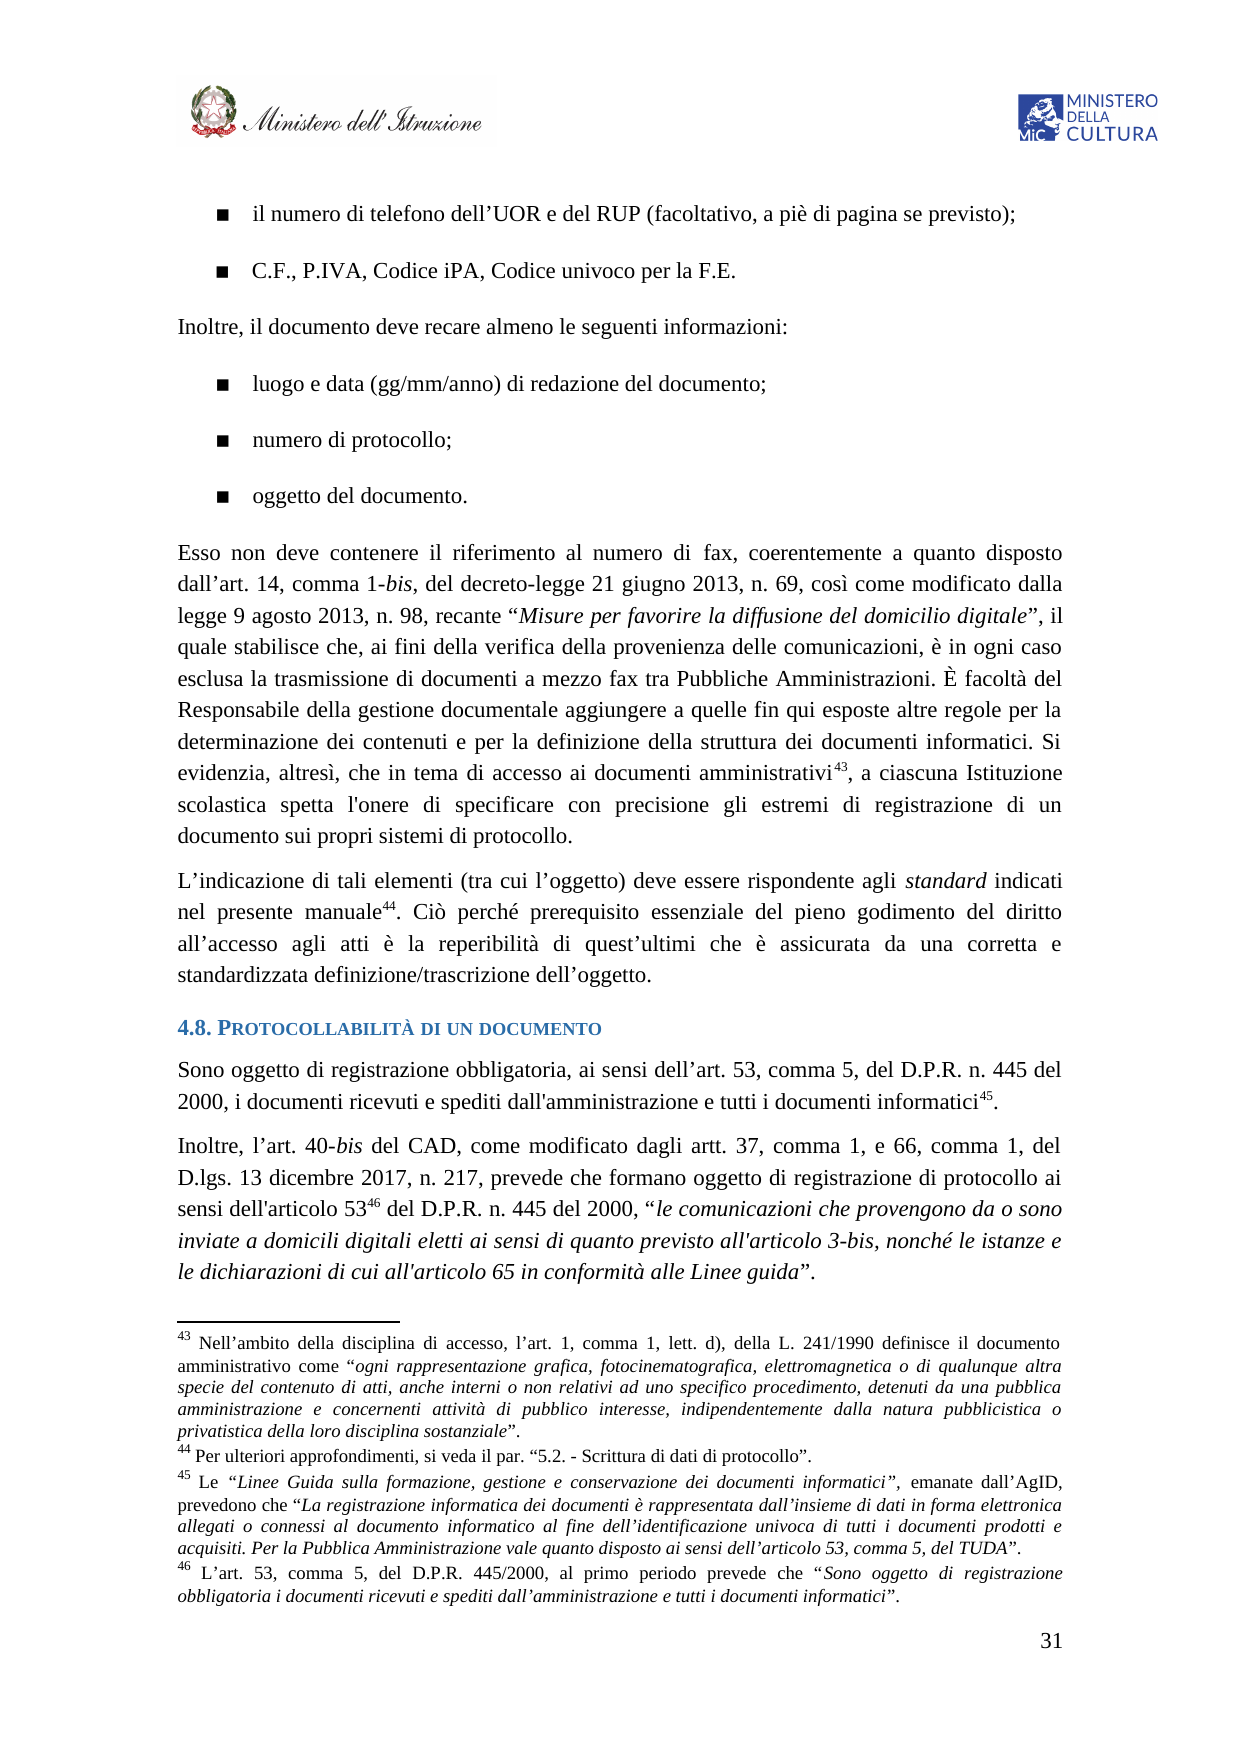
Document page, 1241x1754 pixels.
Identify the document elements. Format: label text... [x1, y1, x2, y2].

picture [176, 75, 497, 147]
list oggetto del documento. [215, 470, 1063, 517]
list C.F., P.IVA, Codice iPA, Codice univoco per la F.E. [214, 244, 1063, 291]
text 4.8. Protocollabilità di un documento [177, 1014, 1063, 1040]
text Inoltre, l’art. 40-bis del CAD, come modificato dagli artt. 37, comma 1, e 66, comma 1, del D.lgs. 13 dicembre 2017, n. 217, prevede che formano oggetto di registrazione di protocollo ai sensi dell'articolo 53 del D.P.R. n. 445 del 2000, “le comunicazioni che provengono da o sono inviate a domicili digitali eletti ai sensi di quanto previsto all'articolo 3-bis, nonché le istanze e le dichiarazioni di cui all'articolo 65 in conformità alle Linee guida”. [177, 1132, 1063, 1285]
list il numero di telefono dell’UOR e del RUP (facoltativo, a piè di pagina se previsto); [215, 188, 1063, 235]
list luogo e data (gg/mm/anno) di redazione del documento; [215, 357, 1063, 404]
text Sono oggetto di registrazione obbligatoria, ai sensi dell’art. 53, comma 5, del D.P.R. n. 445 del 2000, i documenti ricevuti e spediti dall'amministrazione e tutti i documenti informatici. [177, 1056, 1063, 1114]
text Esso non deve contenere il riferimento al numero di fax, coerentemente a quanto disposto dall’art. 14, comma 1-bis, del decreto-legge 21 giugno 2013, n. 69, così come modificato dalla legge 9 agosto 2013, n. 98, recante “Misure per favorire la diffusione del domicilio digitale”, il quale stabilisce che, ai fini della verifica della provenienza delle comunicazioni, è in ogni caso esclusa la trasmissione di documenti a mezzo fax tra Pubbliche Amministrazioni. È facoltà del Responsabile della gestione documentale aggiungere a quelle fin qui esposte altre regole per la determinazione dei contenuti e per la definizione della struttura dei documenti informatici. Si evidenzia, altresì, che in tema di accesso ai documenti amministrativi, a ciascuna Istituzione scolastica spetta l'onere di specificare con precisione gli estremi di registrazione di un documento sui propri sistemi di protocollo. [177, 538, 1063, 849]
picture [1018, 94, 1158, 141]
text Inoltre, il documento deve recare almeno le seguenti informazioni: [177, 313, 1063, 339]
list numero di protocollo; [215, 413, 1063, 460]
text L’indicazione di tali elementi (tra cui l’oggetto) deve essere rispondente agli standard indicati nel presente manuale. Ciò perché prerequisito essenziale del pieno godimento del diritto all’accesso agli atti è la reperibilità di quest’ultimi che è assicurata da una corretta e standardizzata definizione/trascrizione dell’oggetto. [177, 867, 1063, 988]
